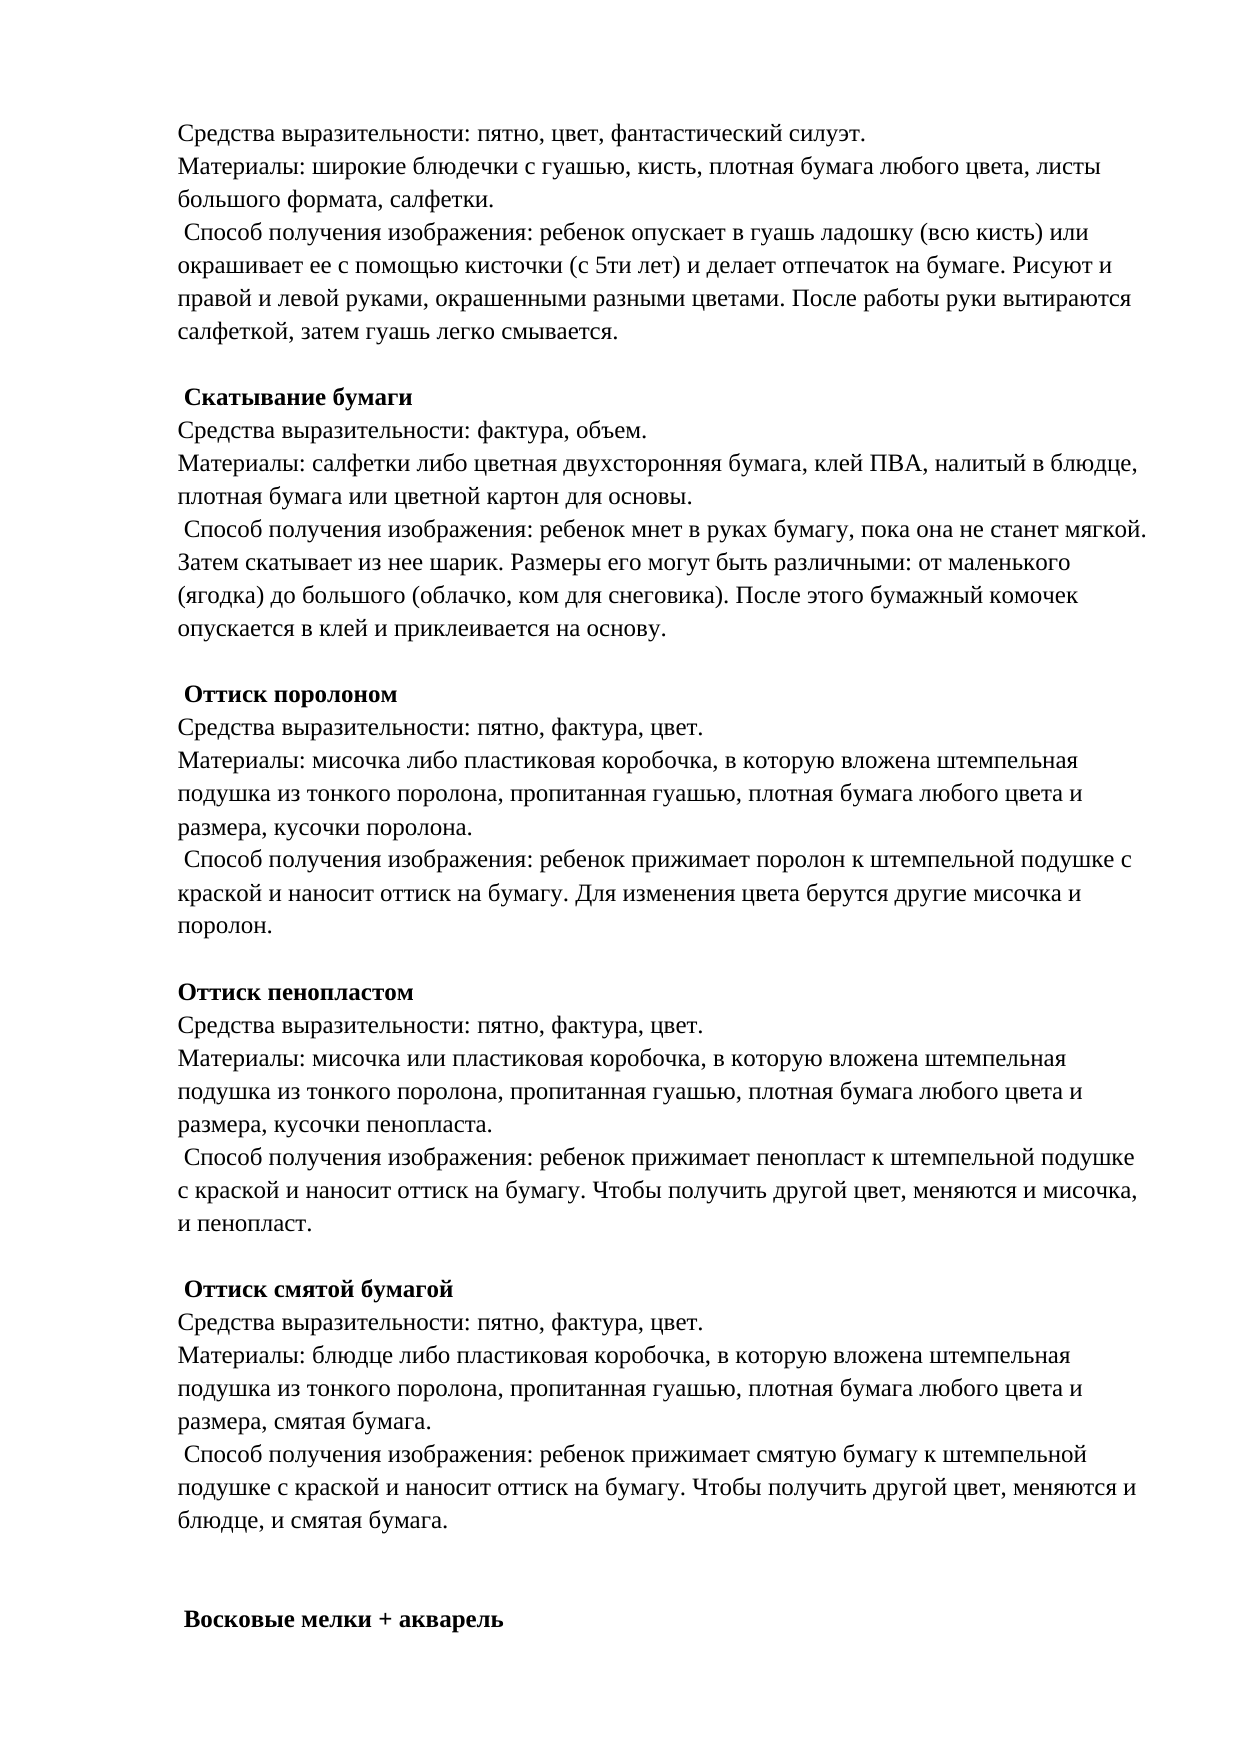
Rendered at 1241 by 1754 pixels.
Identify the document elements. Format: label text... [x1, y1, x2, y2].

text Материалы: широкие блюдечки с гуашью, кисть, плотная бумага любого цвета, листы большого формата, салфетки. [177, 151, 1152, 213]
text Оттиск смятой бумагой [177, 1274, 1152, 1303]
text Оттиск пенопластом [177, 977, 1152, 1005]
text Средства выразительности: пятно, цвет, фантастический силуэт. [177, 118, 1152, 147]
text Скатывание бумаги [177, 382, 1152, 411]
text Способ получения изображения: ребенок прижимает пенопласт к штемпельной подушке с краской и наносит оттиск на бумагу. Чтобы получить другой цвет, меняются и мисочка, и пенопласт. [177, 1142, 1152, 1237]
text Способ получения изображения: ребенок прижимает смятую бумагу к штемпельной подушке с краской и наносит оттиск на бумагу. Чтобы получить другой цвет, меняются и блюдце, и смятая бумага. [177, 1439, 1152, 1534]
text Восковые мелки + акварель [177, 1604, 1152, 1633]
text Средства выразительности: фактура, объем. [177, 415, 1152, 444]
text Способ получения изображения: ребенок мнет в руках бумагу, пока она не станет мягкой. Затем скатывает из нее шарик. Размеры его могут быть различными: от маленького (ягодка) до большого (облачко, ком для снеговика). После этого бумажный комочек опускается в клей и приклеивается на основу. [177, 514, 1152, 642]
text Материалы: блюдце либо пластиковая коробочка, в которую вложена штемпельная подушка из тонкого поролона, пропитанная гуашью, плотная бумага любого цвета и размера, смятая бумага. [177, 1340, 1152, 1435]
text Способ получения изображения: ребенок прижимает поролон к штемпельной подушке с краской и наносит оттиск на бумагу. Для изменения цвета берутся другие мисочка и поролон. [177, 844, 1152, 939]
text Средства выразительности: пятно, фактура, цвет. [177, 1307, 1152, 1336]
text Средства выразительности: пятно, фактура, цвет. [177, 1010, 1152, 1038]
text Средства выразительности: пятно, фактура, цвет. [177, 712, 1152, 741]
text Материалы: мисочка или пластиковая коробочка, в которую вложена штемпельная подушка из тонкого поролона, пропитанная гуашью, плотная бумага любого цвета и размера, кусочки пенопласта. [177, 1043, 1152, 1137]
text Материалы: салфетки либо цветная двухсторонняя бумага, клей ПВА, налитый в блюдце, плотная бумага или цветной картон для основы. [177, 448, 1152, 510]
text Способ получения изображения: ребенок опускает в гуашь ладошку (всю кисть) или окрашивает ее с помощью кисточки (с 5ти лет) и делает отпечаток на бумаге. Рисуют и правой и левой руками, окрашенными разными цветами. После работы руки вытираются салфеткой, затем гуашь легко смывается. [177, 217, 1152, 345]
text Материалы: мисочка либо пластиковая коробочка, в которую вложена штемпельная подушка из тонкого поролона, пропитанная гуашью, плотная бумага любого цвета и размера, кусочки поролона. [177, 746, 1152, 840]
text Оттиск поролоном [177, 679, 1152, 708]
